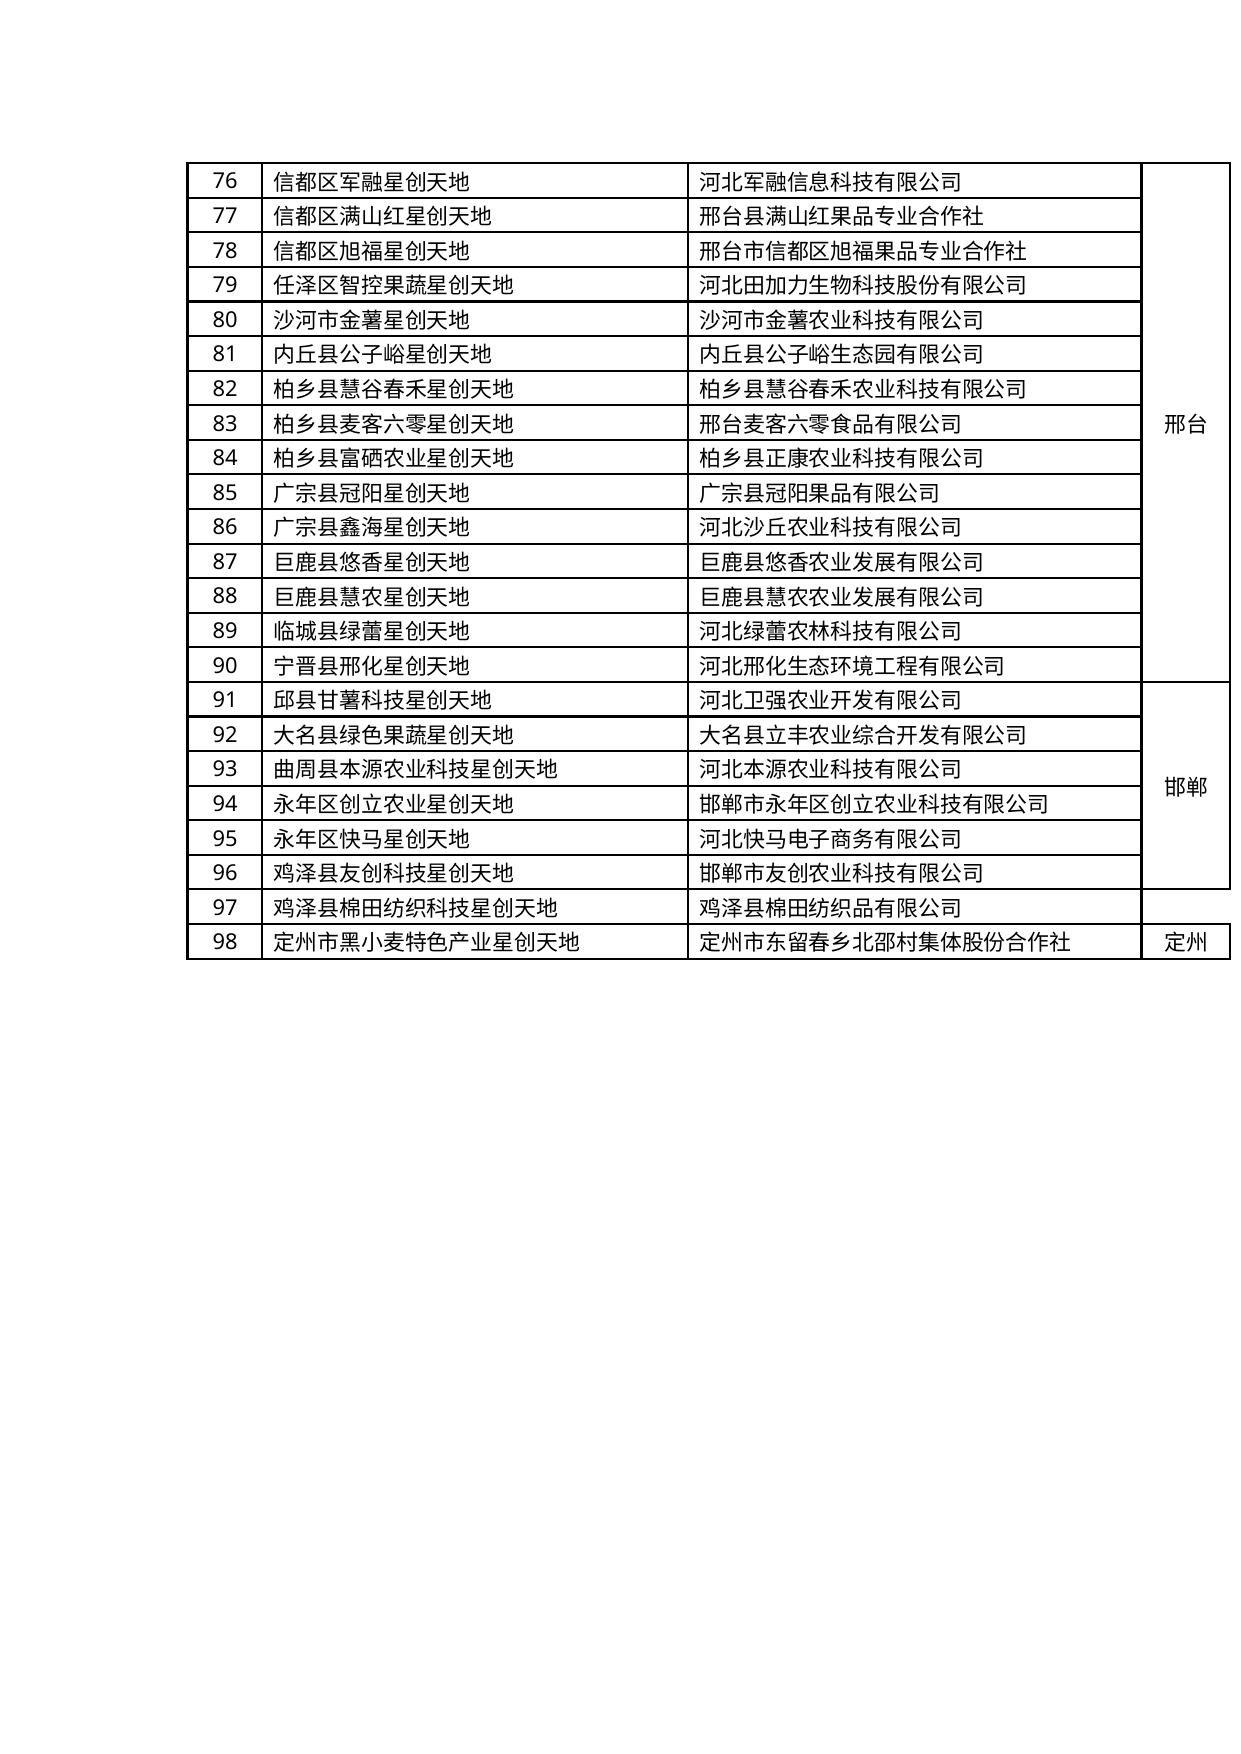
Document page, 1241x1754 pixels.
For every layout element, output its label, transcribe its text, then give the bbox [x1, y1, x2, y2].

table_cell 柏乡县麦客六零星创天地 [263, 406, 687, 439]
table_cell 信都区满山红星创天地 [263, 199, 687, 231]
table_cell 广宗县冠阳星创天地 [263, 475, 687, 508]
table_cell 邯郸 [1143, 683, 1229, 888]
table_cell 87 [189, 545, 261, 577]
table_cell 95 [189, 821, 261, 854]
table_cell 86 [189, 510, 261, 542]
table_cell 永年区创立农业星创天地 [263, 787, 687, 819]
table_cell 河北绿蕾农林科技有限公司 [689, 614, 1140, 646]
table_cell 邢台县满山红果品专业合作社 [689, 199, 1140, 231]
table_cell 巨鹿县悠香星创天地 [263, 545, 687, 577]
table_cell 柏乡县慧谷春禾农业科技有限公司 [689, 372, 1140, 404]
table_cell 广宗县冠阳果品有限公司 [689, 475, 1140, 508]
table_cell 邯郸市友创农业科技有限公司 [689, 856, 1140, 888]
table_cell 河北邢化生态环境工程有限公司 [689, 648, 1140, 681]
table_cell 河北田加力生物科技股份有限公司 [689, 268, 1140, 300]
table_cell 84 [189, 441, 261, 473]
table_cell 邱县甘薯科技星创天地 [263, 683, 687, 715]
table_cell 临城县绿蕾星创天地 [263, 614, 687, 646]
table_cell 98 [189, 925, 261, 957]
table_cell 信都区军融星创天地 [263, 164, 687, 197]
table_cell 沙河市金薯农业科技有限公司 [689, 303, 1140, 335]
table_cell 82 [189, 372, 261, 404]
table_cell 鸡泽县友创科技星创天地 [263, 856, 687, 888]
table_cell 91 [189, 683, 261, 715]
table_cell 76 [189, 164, 261, 197]
table_cell 97 [189, 890, 261, 923]
table_cell 94 [189, 787, 261, 819]
table_cell 83 [189, 406, 261, 439]
table_cell 河北军融信息科技有限公司 [689, 164, 1140, 197]
table_cell 河北沙丘农业科技有限公司 [689, 510, 1140, 542]
table_cell 河北卫强农业开发有限公司 [689, 683, 1140, 715]
table_cell 广宗县鑫海星创天地 [263, 510, 687, 542]
table_cell 任泽区智控果蔬星创天地 [263, 268, 687, 300]
table_cell 90 [189, 648, 261, 681]
table_cell 内丘县公子峪生态园有限公司 [689, 337, 1140, 369]
table_cell 永年区快马星创天地 [263, 821, 687, 854]
table_cell 巨鹿县悠香农业发展有限公司 [689, 545, 1140, 577]
table_cell 80 [189, 303, 261, 335]
table_cell 河北快马电子商务有限公司 [689, 821, 1140, 854]
table_cell 邢台 [1143, 164, 1229, 681]
table_cell 鸡泽县棉田纺织科技星创天地 [263, 890, 687, 923]
table_cell 柏乡县富硒农业星创天地 [263, 441, 687, 473]
table_cell 定州市东留春乡北邵村集体股份合作社 [689, 925, 1140, 957]
table_cell 79 [189, 268, 261, 300]
table_cell 内丘县公子峪星创天地 [263, 337, 687, 369]
table_cell 鸡泽县棉田纺织品有限公司 [689, 890, 1140, 923]
table_cell 柏乡县慧谷春禾星创天地 [263, 372, 687, 404]
table_cell 77 [189, 199, 261, 231]
table_cell 78 [189, 233, 261, 266]
table_cell 81 [189, 337, 261, 369]
table_cell 92 [189, 718, 261, 750]
table_cell 邯郸市永年区创立农业科技有限公司 [689, 787, 1140, 819]
table_cell 河北本源农业科技有限公司 [689, 752, 1140, 784]
table_cell 大名县绿色果蔬星创天地 [263, 718, 687, 750]
table_cell 邢台市信都区旭福果品专业合作社 [689, 233, 1140, 266]
table_cell 宁晋县邢化星创天地 [263, 648, 687, 681]
table_cell 曲周县本源农业科技星创天地 [263, 752, 687, 784]
table_cell 85 [189, 475, 261, 508]
table_cell 89 [189, 614, 261, 646]
table_cell 大名县立丰农业综合开发有限公司 [689, 718, 1140, 750]
table_cell 93 [189, 752, 261, 784]
table_cell 定州 [1143, 925, 1229, 957]
table_cell 柏乡县正康农业科技有限公司 [689, 441, 1140, 473]
table_cell 定州市黑小麦特色产业星创天地 [263, 925, 687, 957]
table_cell 巨鹿县慧农农业发展有限公司 [689, 579, 1140, 612]
table_cell 96 [189, 856, 261, 888]
table_cell 信都区旭福星创天地 [263, 233, 687, 266]
table_cell 88 [189, 579, 261, 612]
table_cell 沙河市金薯星创天地 [263, 303, 687, 335]
table_cell 邢台麦客六零食品有限公司 [689, 406, 1140, 439]
table_cell 巨鹿县慧农星创天地 [263, 579, 687, 612]
